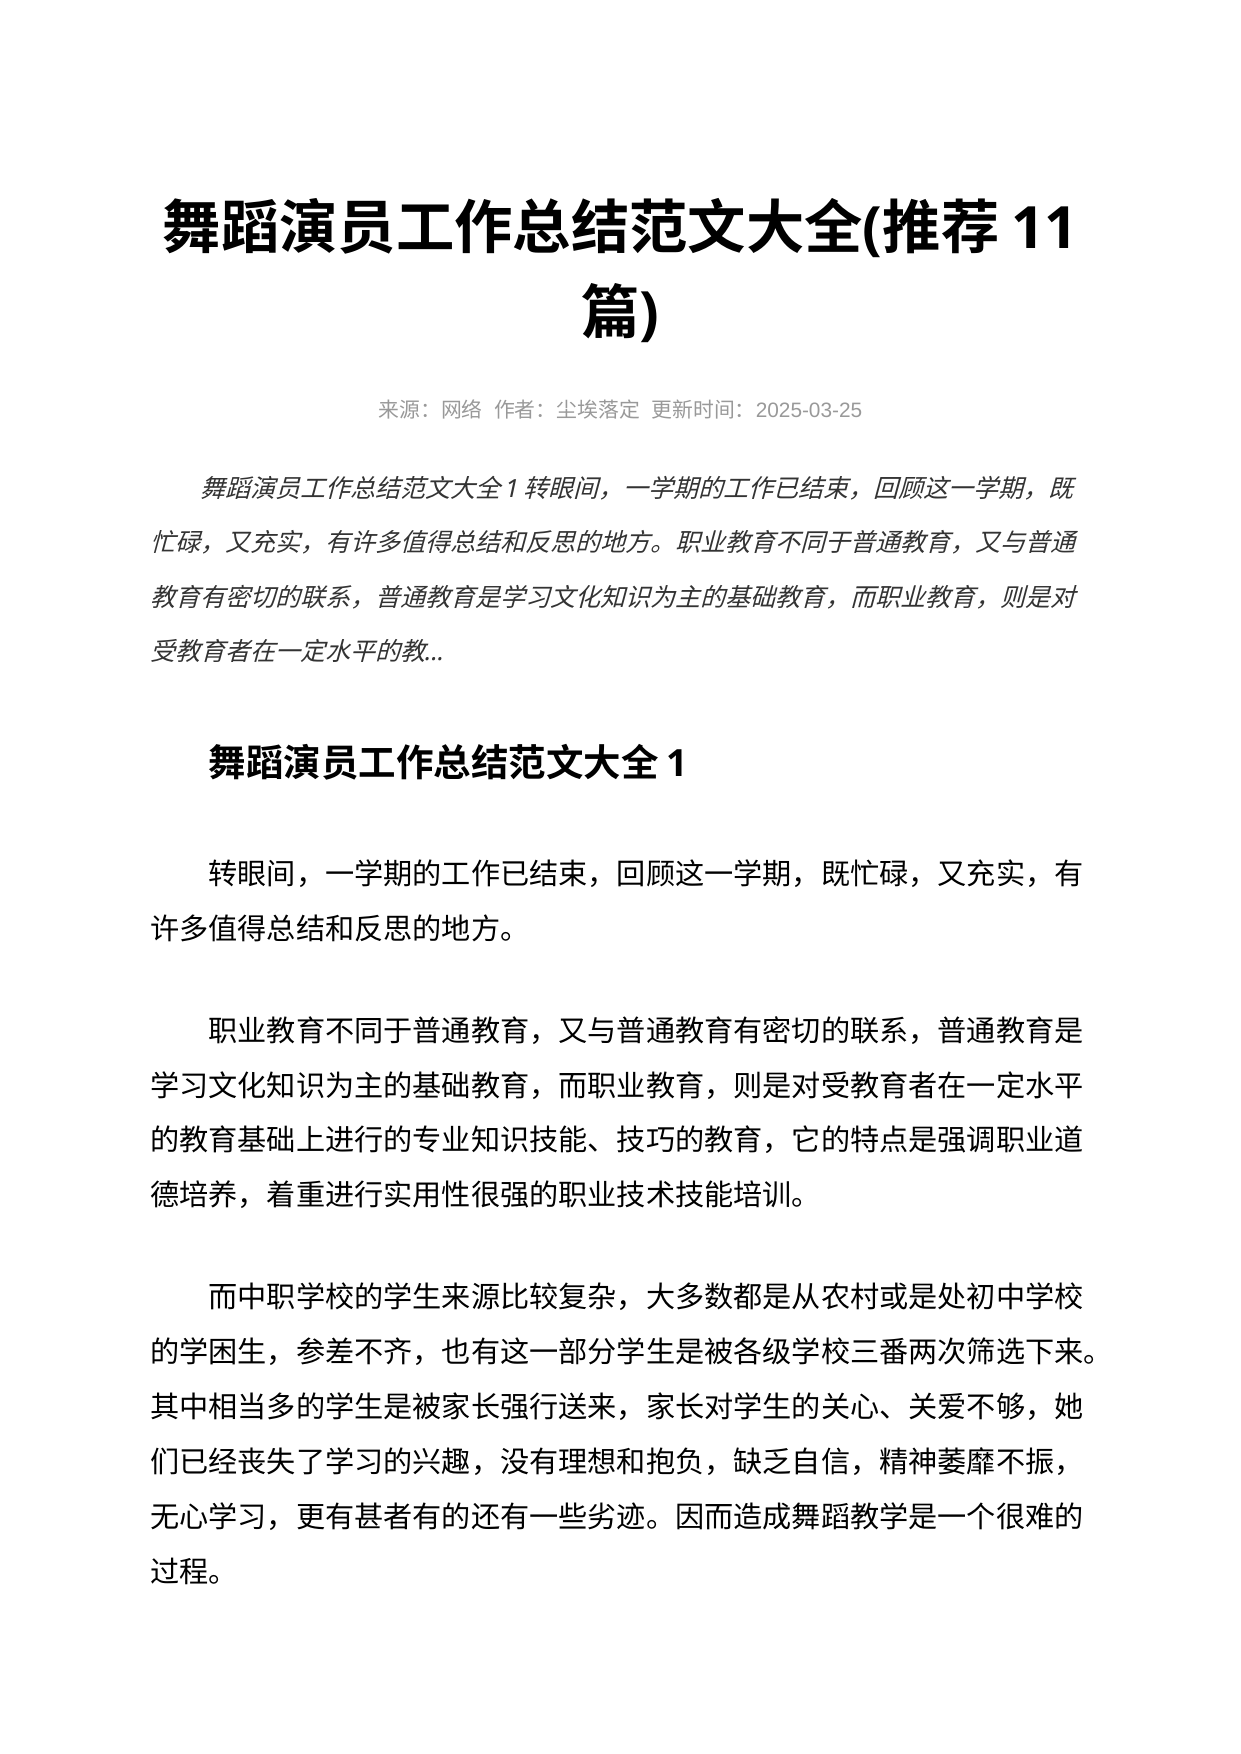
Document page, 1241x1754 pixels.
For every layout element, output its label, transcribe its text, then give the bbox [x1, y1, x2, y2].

text 来源：网络 作者：尘埃落定 更新时间：2025-03-25 [150, 398, 1090, 422]
text 而中职学校的学生来源比较复杂，大多数都是从农村或是处初中学校的学困生，参差不齐，也有这一部分学生是被各级学校三番两次筛选下来。其中相当多的学生是被家长强行送来，家长对学生的关心、关爱不够，她们已经丧失了学习的兴趣，没有理想和抱负，缺乏自信，精神萎靡不振，无心学习，更有甚者有的还有一些劣迹。因而造成舞蹈教学是一个很难的过程。 [150, 1274, 1090, 1590]
text 舞蹈演员工作总结范文大全1转眼间，一学期的工作已结束，回顾这一学期，既忙碌，又充实，有许多值得总结和反思的地方。职业教育不同于普通教育，又与普通教育有密切的联系，普通教育是学习文化知识为主的基础教育，而职业教育，则是对受教育者在一定水平的教... [150, 468, 1090, 668]
text 职业教育不同于普通教育，又与普通教育有密切的联系，普通教育是学习文化知识为主的基础教育，而职业教育，则是对受教育者在一定水平的教育基础上进行的专业知识技能、技巧的教育，它的特点是强调职业道德培养，着重进行实用性很强的职业技术技能培训。 [150, 1007, 1090, 1214]
text 舞蹈演员工作总结范文大全1 [150, 733, 1090, 787]
text 转眼间，一学期的工作已结束，回顾这一学期，既忙碌，又充实，有许多值得总结和反思的地方。 [150, 851, 1090, 948]
subtitle 舞蹈演员工作总结范文大全(推荐11篇) [150, 181, 1090, 351]
